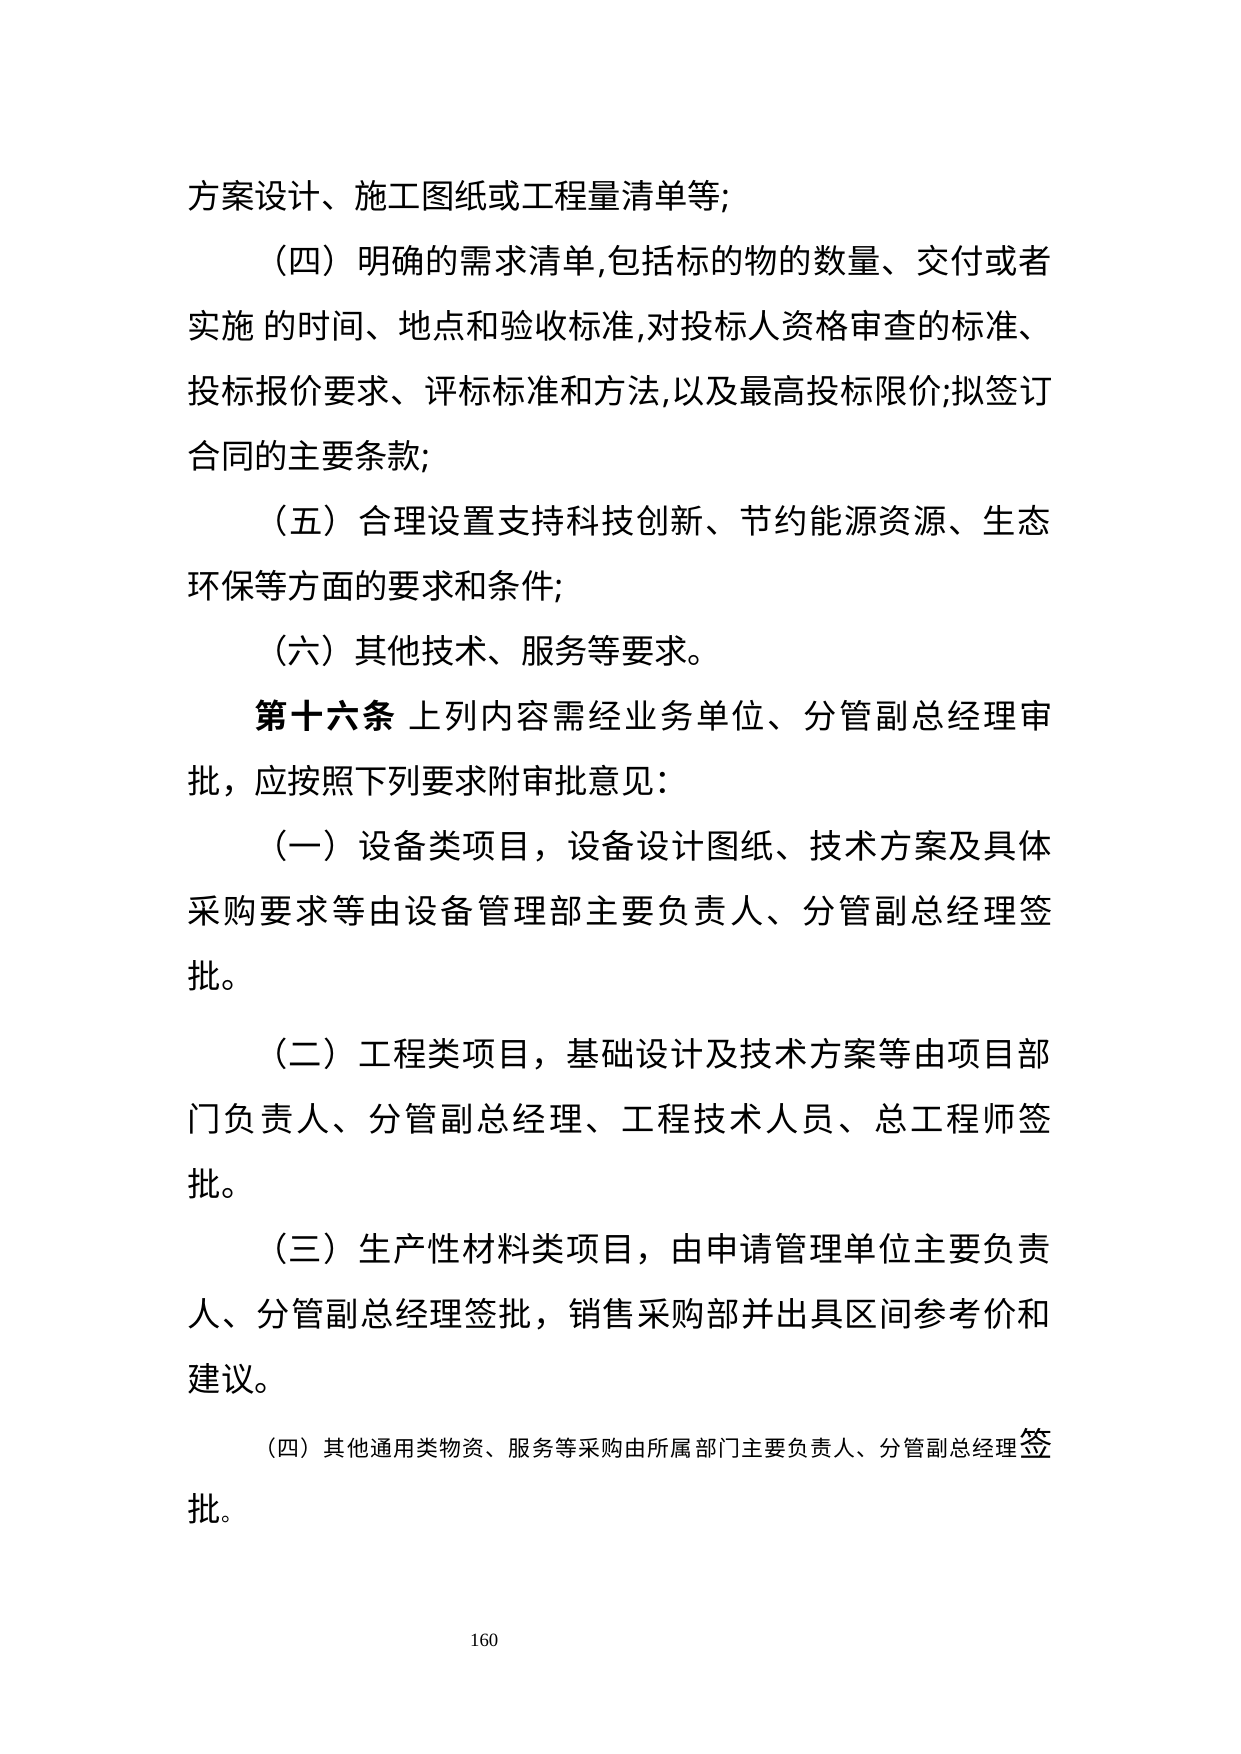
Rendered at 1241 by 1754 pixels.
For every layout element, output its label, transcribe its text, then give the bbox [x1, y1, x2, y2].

text 第十六条 上列内容需经业务单位、分管副总经理审批，应按照下列要求附审批意见： [187, 682, 1053, 812]
text （五）合理设置支持科技创新、节约能源资源、生态环保等方面的要求和条件; [187, 487, 1053, 617]
text （四）其他通用类物资、服务等采购由所属部门主要负责人、分管副总经理签批。 [187, 1409, 1053, 1539]
text （二）工程类项目，基础设计及技术方案等由项目部门负责人、分管副总经理、工程技术人员、总工程师签批。 [187, 1019, 1053, 1214]
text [187, 162, 1053, 227]
text （一）设备类项目，设备设计图纸、技术方案及具体采购要求等由设备管理部主要负责人、分管副总经理签批。 [187, 812, 1053, 1007]
text （四）明确的需求清单,包括标的物的数量、交付或者实施 的时间、地点和验收标准,对投标人资格审查的标准、投标报价要求、评标标准和方法,以及最高投标限价;拟签订合同的主要条款; [187, 227, 1053, 487]
text （三）生产性材料类项目，由申请管理单位主要负责人、分管副总经理签批，销售采购部并出具区间参考价和建议。 [187, 1214, 1053, 1409]
text （六）其他技术、服务等要求。 [187, 617, 1053, 682]
